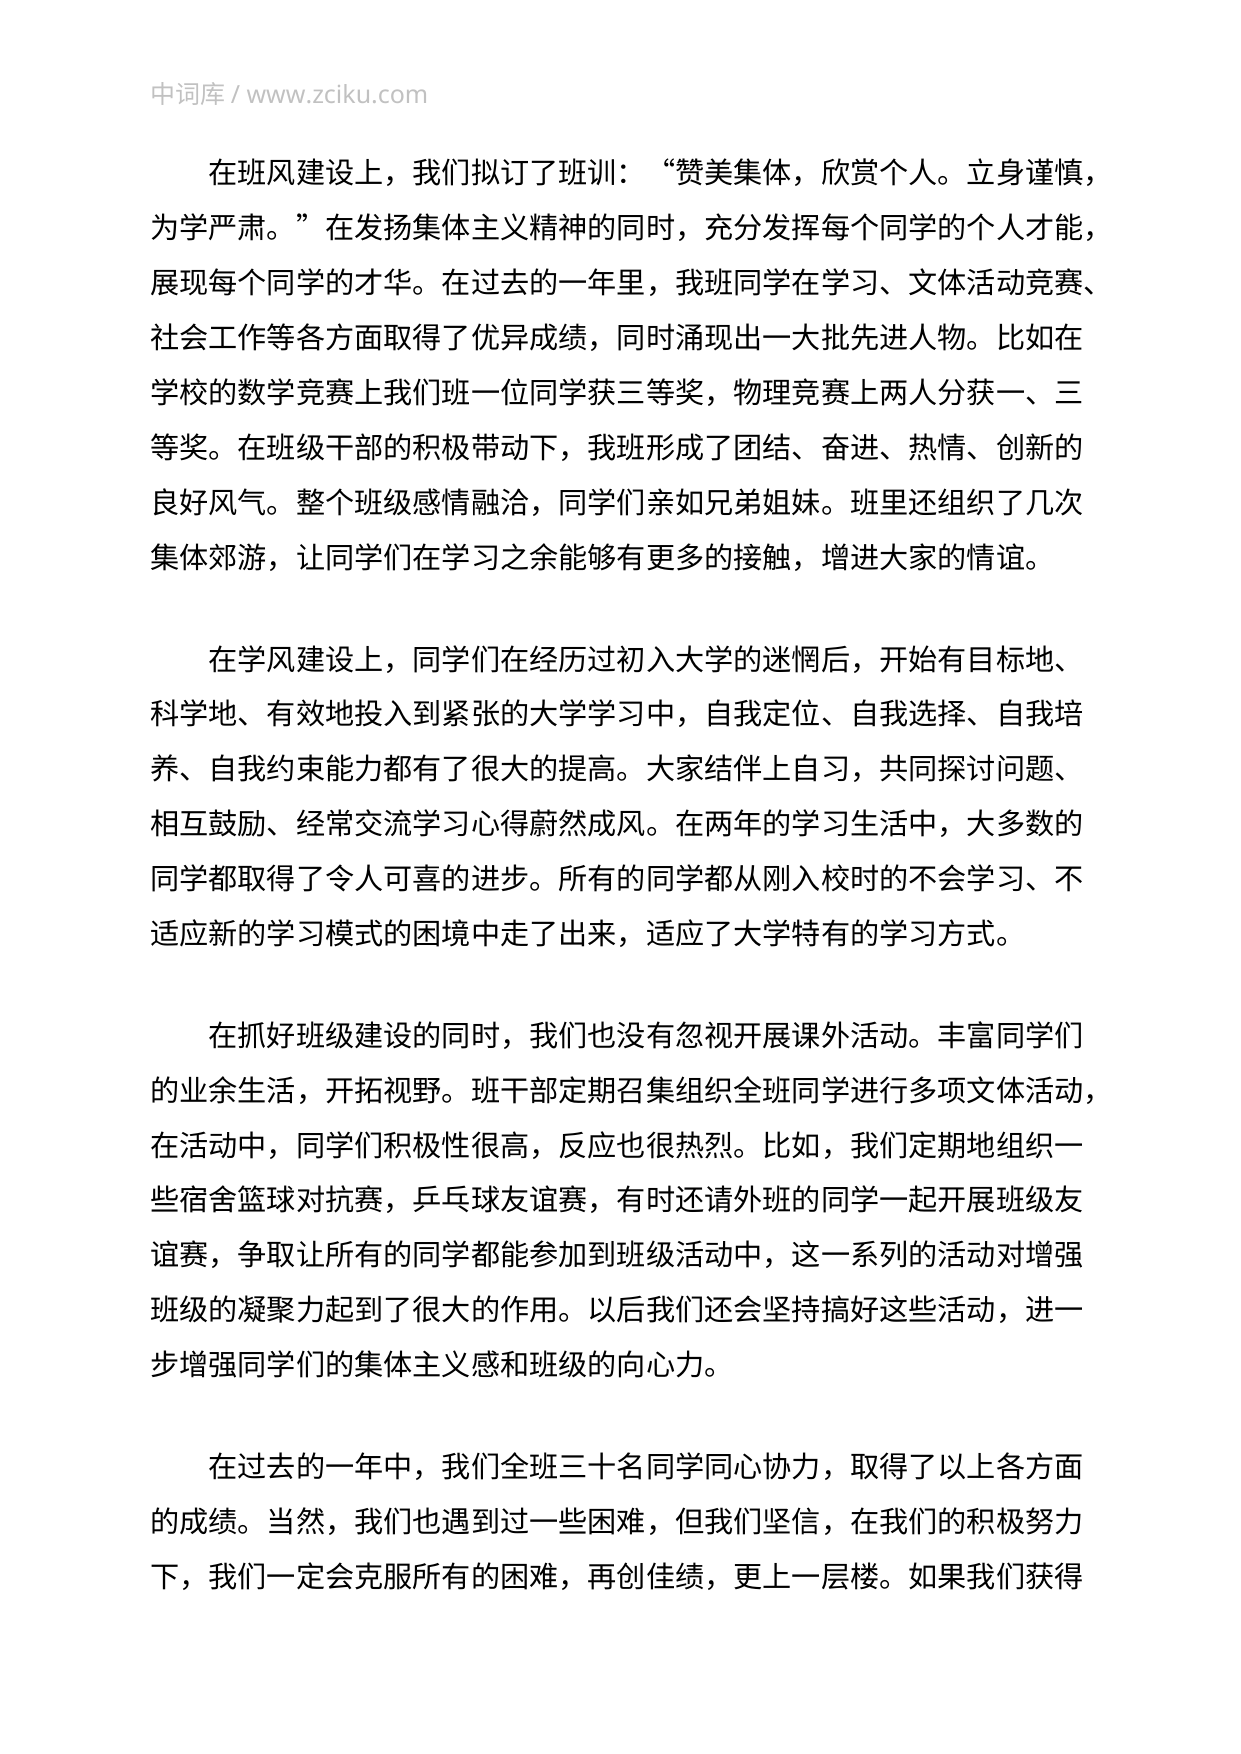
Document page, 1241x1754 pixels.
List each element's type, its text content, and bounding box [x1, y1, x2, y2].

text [150, 1443, 1090, 1596]
text 在学风建设上，同学们在经历过初入大学的迷惘后，开始有目标地、科学地、有效地投入到紧张的大学学习中，自我定位、自我选择、自我培养、自我约束能力都有了很大的提高。大家结伴上自习，共同探讨问题、相互鼓励、经常交流学习心得蔚然成风。在两年的学习生活中，大多数的同学都取得了令人可喜的进步。所有的同学都从刚入校时的不会学习、不适应新的学习模式的困境中走了出来，适应了大学特有的学习方式。 [150, 636, 1090, 953]
text 在抓好班级建设的同时，我们也没有忽视开展课外活动。丰富同学们的业余生活，开拓视野。班干部定期召集组织全班同学进行多项文体活动，在活动中，同学们积极性很高，反应也很热烈。比如，我们定期地组织一些宿舍篮球对抗赛，乒乓球友谊赛，有时还请外班的同学一起开展班级友谊赛，争取让所有的同学都能参加到班级活动中，这一系列的活动对增强班级的凝聚力起到了很大的作用。以后我们还会坚持搞好这些活动，进一步增强同学们的集体主义感和班级的向心力。 [150, 1012, 1090, 1384]
text 在班风建设上，我们拟订了班训：“赞美集体，欣赏个人。立身谨慎，为学严肃。”在发扬集体主义精神的同时，充分发挥每个同学的个人才能，展现每个同学的才华。在过去的一年里，我班同学在学习、文体活动竞赛、社会工作等各方面取得了优异成绩，同时涌现出一大批先进人物。比如在学校的数学竞赛上我们班一位同学获三等奖，物理竞赛上两人分获一、三等奖。在班级干部的积极带动下，我班形成了团结、奋进、热情、创新的良好风气。整个班级感情融洽，同学们亲如兄弟姐妹。班里还组织了几次集体郊游，让同学们在学习之余能够有更多的接触，增进大家的情谊。 [150, 150, 1090, 577]
